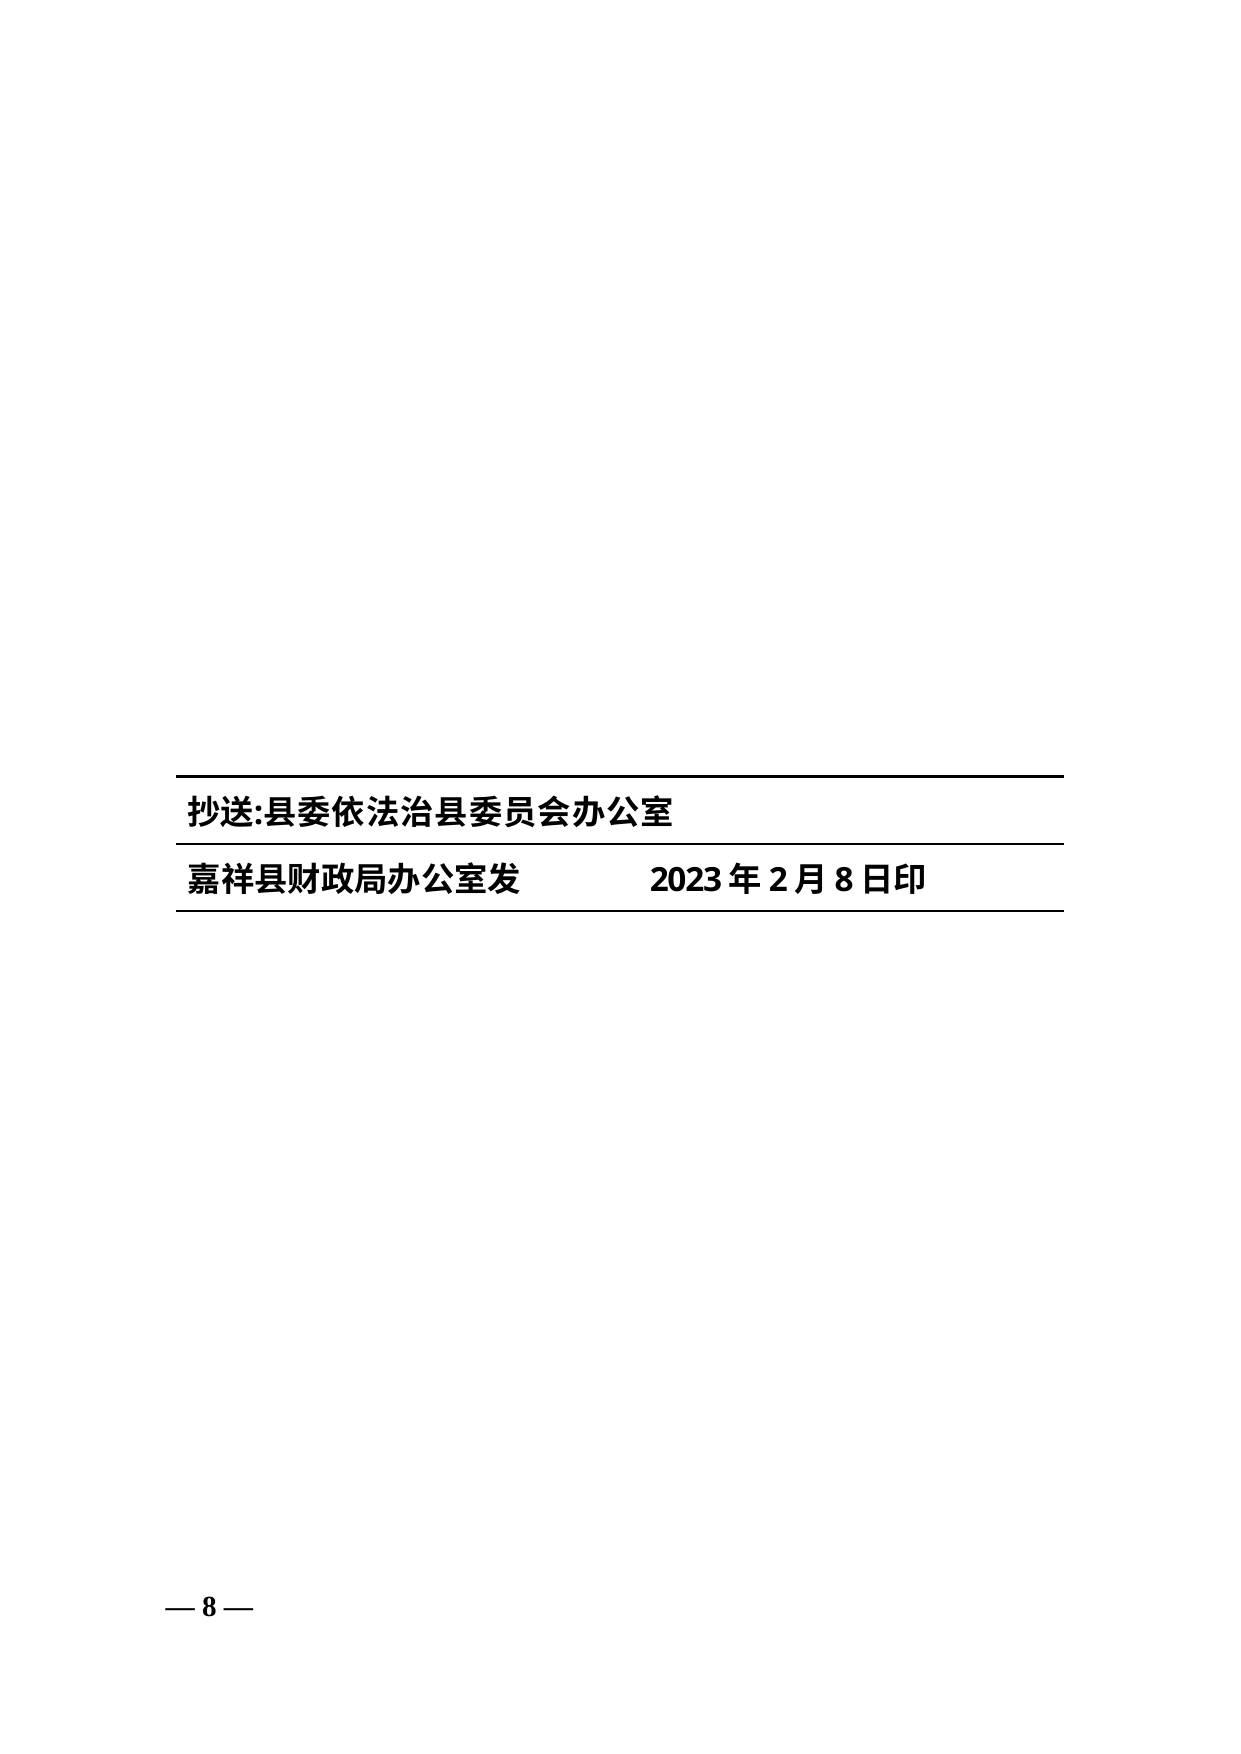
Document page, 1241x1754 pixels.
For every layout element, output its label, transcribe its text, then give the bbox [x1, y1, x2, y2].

table_cell 嘉祥县财政局办公室发 2023年2月8日印 [176, 845, 1064, 909]
table_header 抄送:县委依法治县委员会办公室 [176, 778, 1064, 842]
